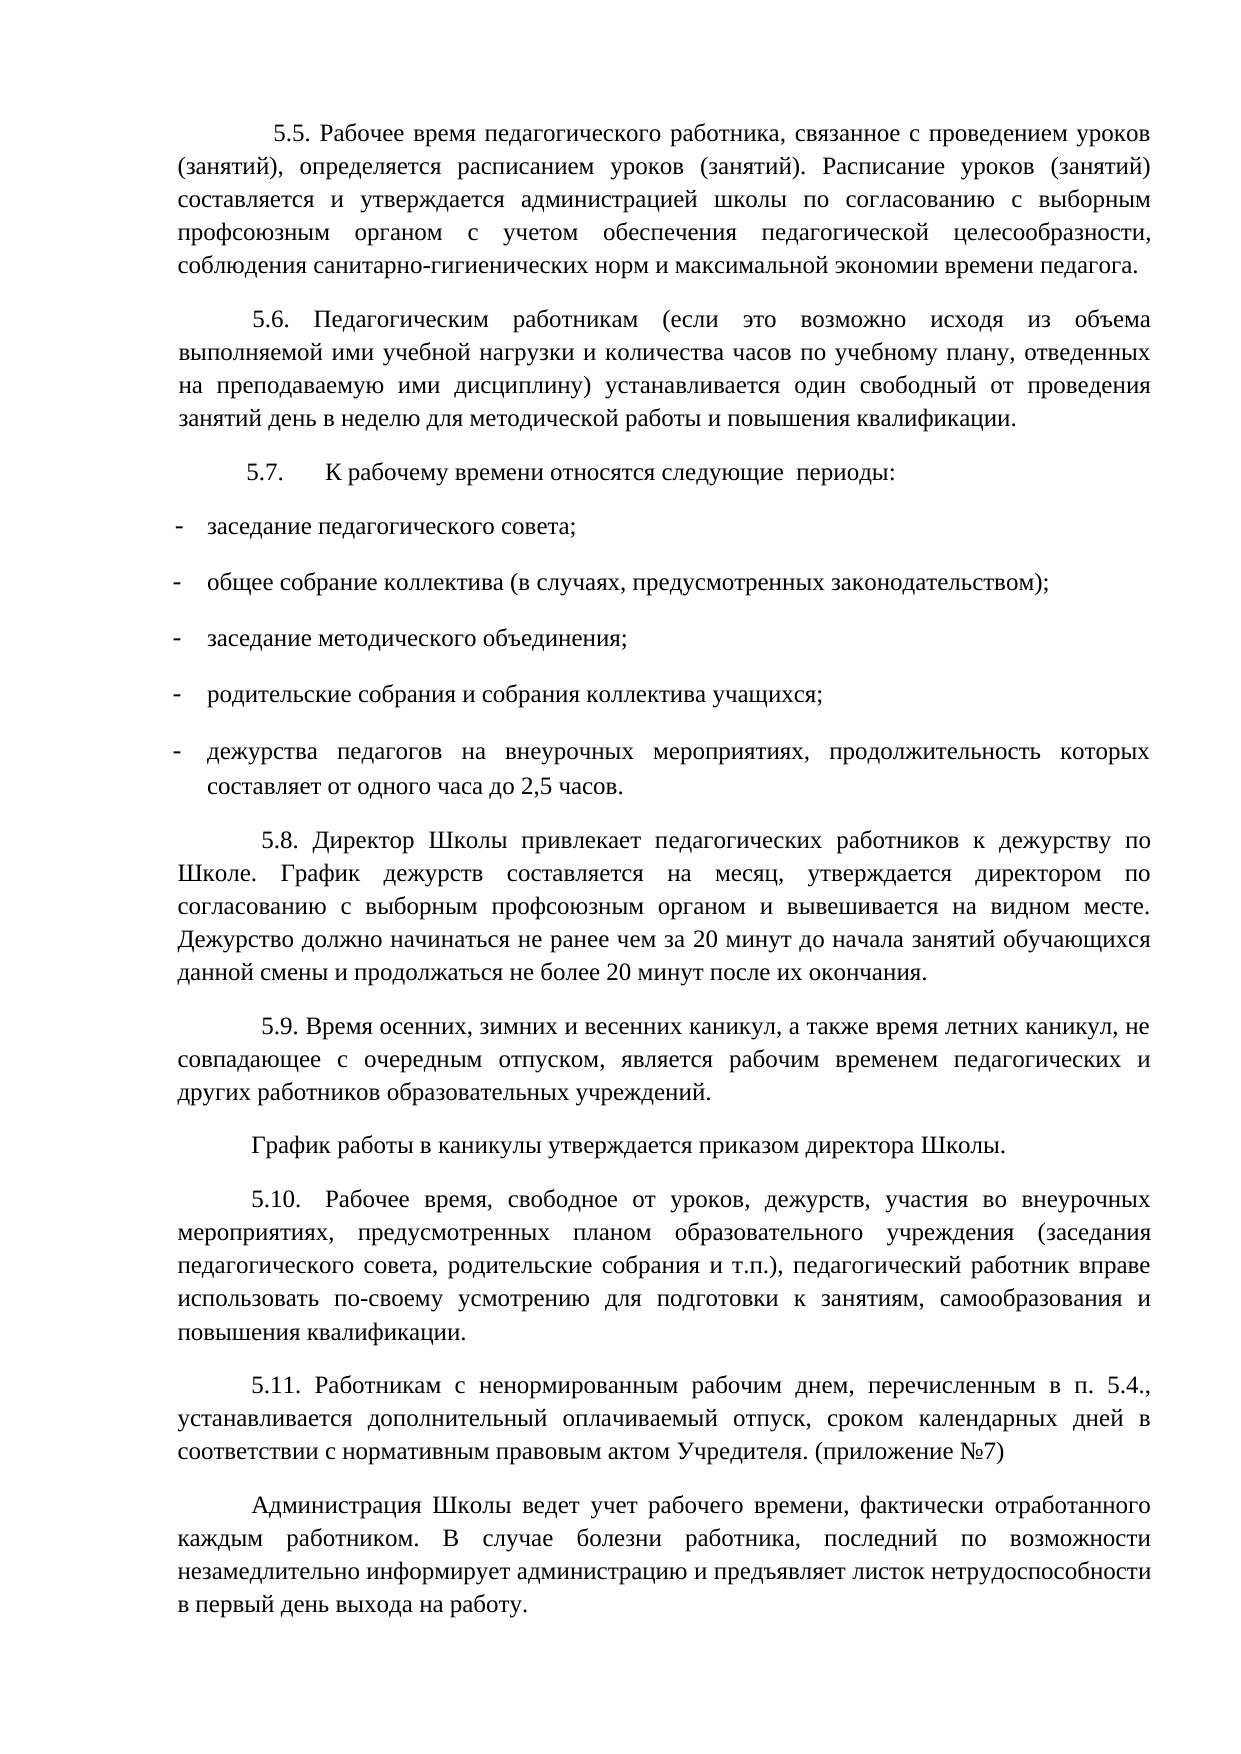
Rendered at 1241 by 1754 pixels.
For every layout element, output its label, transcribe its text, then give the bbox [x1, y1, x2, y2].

list родительские собрания и собрания коллектива учащихся; [169, 679, 1152, 710]
text 5.9. Время осенних, зимних и весенних каникул, а также время летних каникул, не совпадающее с очередным отпуском, является рабочим временем педагогических и других работников образовательных учреждений. [177, 1011, 1152, 1106]
list заседание методического объединения; [169, 623, 1152, 654]
text 5.11. Работникам с ненормированным рабочим днем, перечисленным в п. 5.4., устанавливается дополнительный оплачиваемый отпуск, сроком календарных дней в соответствии с нормативным правовым актом Учредителя. (приложение №7) [177, 1370, 1152, 1465]
list дежурства педагогов на внеурочных мероприятиях, продолжительность которых составляет от одного часа до 2,5 часов. [169, 736, 1151, 800]
text Администрация Школы ведет учет рабочего времени, фактически отработанного каждым работником. В случае болезни работника, последний по возможности незамедлительно информирует администрацию и предъявляет листок нетрудоспособности в первый день выхода на работу. [177, 1490, 1152, 1618]
text 5.10. Рабочее время, свободное от уроков, дежурств, участия во внеурочных мероприятиях, предусмотренных планом образовательного учреждения (заседания педагогического совета, родительские собрания и т.п.), педагогический работник вправе использовать по-своему усмотрению для подготовки к занятиям, самообразования и повышения квалификации. [177, 1184, 1152, 1345]
text 5.8. Директор Школы привлекает педагогических работников к дежурству по Школе. График дежурств составляется на месяц, утверждается директором по согласованию с выборным профсоюзным органом и вывешивается на видном месте. Дежурство должно начинаться не ранее чем за 20 минут до начала занятий обучающихся данной смены и продолжаться не более 20 минут после их окончания. [177, 825, 1152, 986]
text 5.5. Рабочее время педагогического работника, связанное с проведением уроков (занятий), определяется расписанием уроков (занятий). Расписание уроков (занятий) составляется и утверждается администрацией школы по согласованию с выборным профсоюзным органом с учетом обеспечения педагогической целесообразности, соблюдения санитарно-гигиенических норм и максимальной экономии времени педагога. [177, 118, 1152, 279]
list общее собрание коллектива (в случаях, предусмотренных законодательством); [169, 567, 1152, 598]
text 5.7. К рабочему времени относятся следующие периоды: [177, 457, 1144, 486]
list заседание педагогического совета; [172, 511, 816, 542]
text 5.6. Педагогическим работникам (если это возможно исходя из объема выполняемой ими учебной нагрузки и количества часов по учебному плану, отведенных на преподаваемую ими дисциплину) устанавливается один свободный от проведения занятий день в неделю для методической работы и повышения квалификации. [178, 304, 1152, 432]
text График работы в каникулы утверждается приказом директора Школы. [177, 1131, 1152, 1159]
